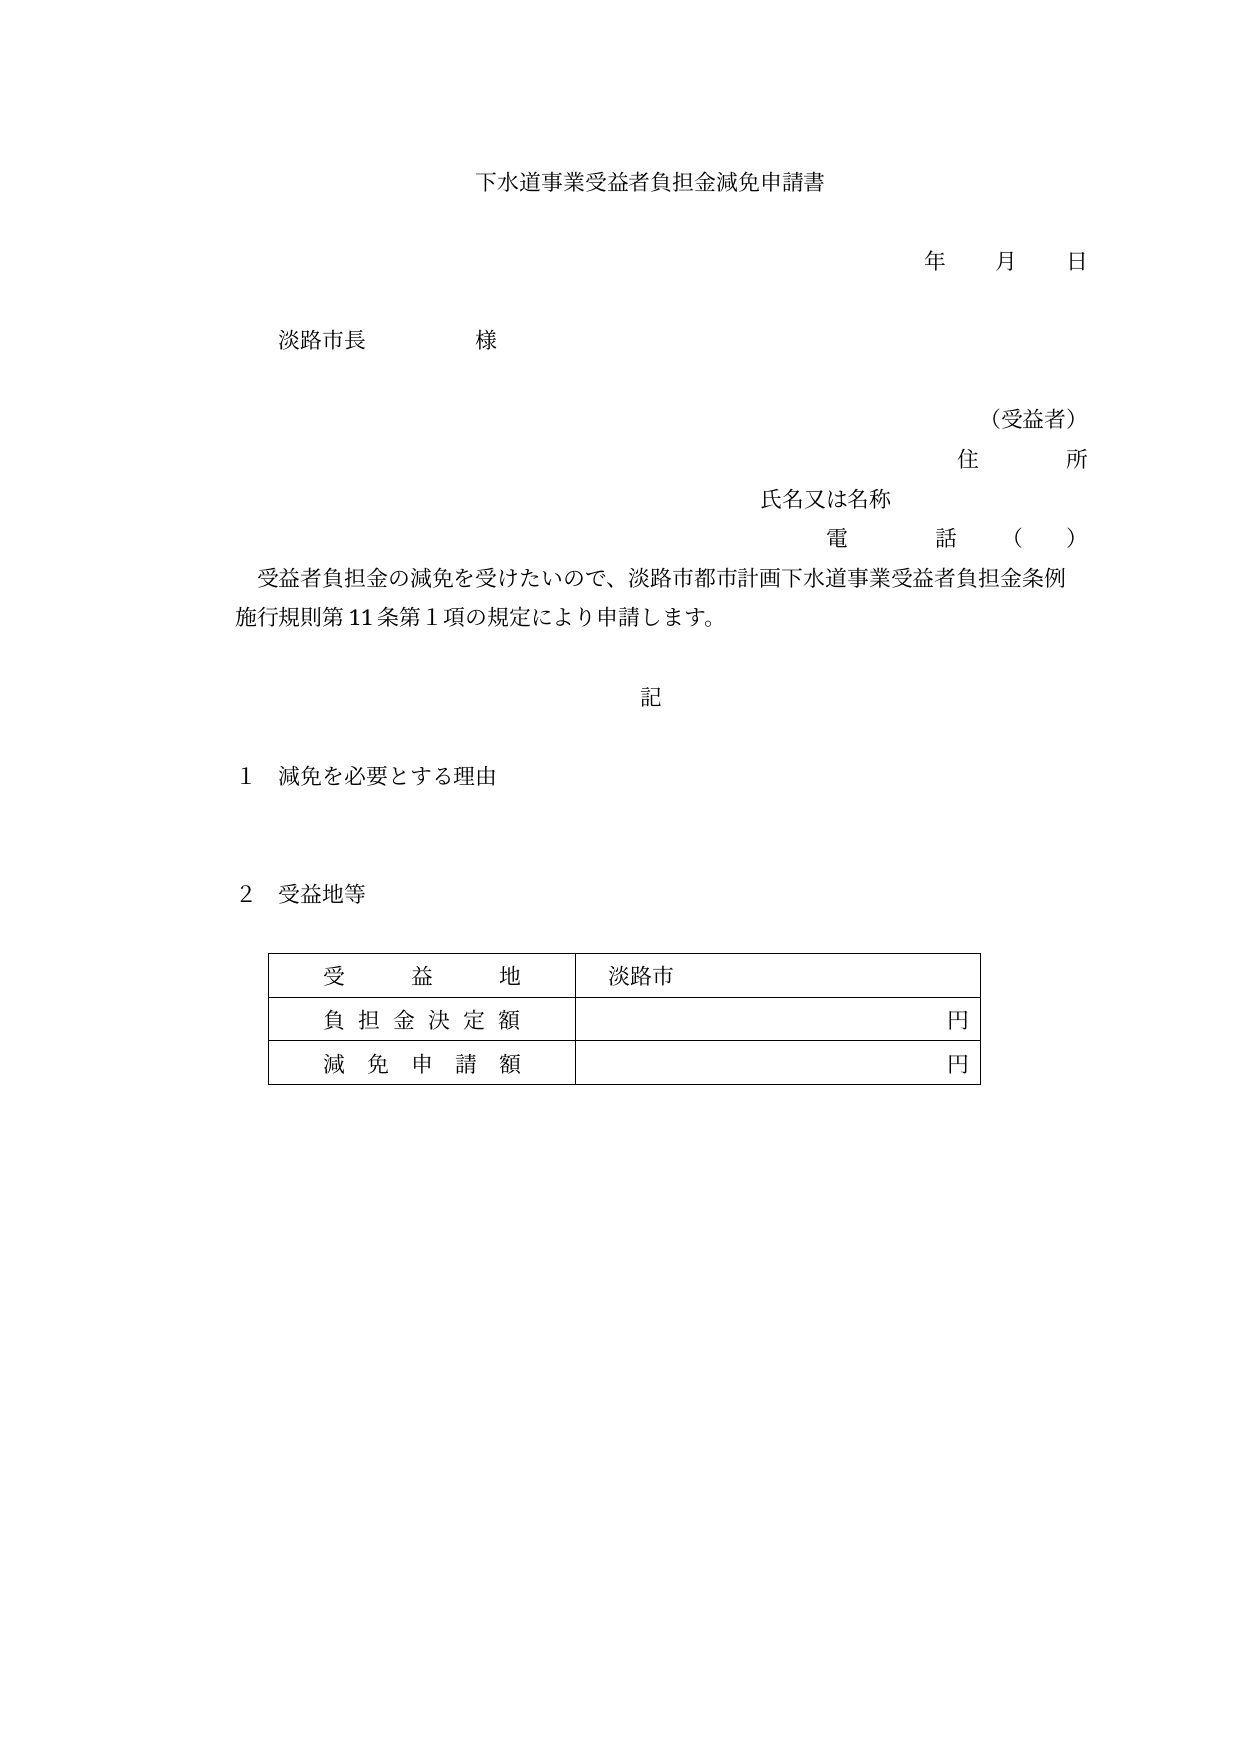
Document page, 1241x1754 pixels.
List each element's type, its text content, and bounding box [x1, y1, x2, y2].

subtitle 記 [213, 676, 1088, 715]
table_cell 円 [576, 1041, 980, 1084]
text （受益者） [213, 399, 1088, 438]
text 氏名又は名称 印 [213, 478, 1088, 517]
table_cell 円 [576, 998, 980, 1040]
text １ 減免を必要とする理由 [213, 755, 1088, 794]
text 住 所 [213, 438, 1088, 478]
text 年 月 日 [213, 240, 1088, 280]
text ２ 受益地等 [213, 874, 1088, 913]
text 受益者負担金の減免を受けたいので、淡路市都市計画下水道事業受益者負担金条例施行規則第11条第１項の規定により申請します。 [235, 557, 1066, 636]
text 下水道事業受益者負担金減免申請書 [213, 161, 1088, 201]
table_header 淡路市 [576, 954, 980, 997]
text 電 話 （ ） [213, 517, 1088, 557]
table_cell 減免申請額 [269, 1041, 575, 1084]
table_cell 負担金決定額 [269, 998, 575, 1040]
table_header 受益地 [269, 954, 575, 997]
text 淡路市長 様 [213, 319, 1088, 359]
